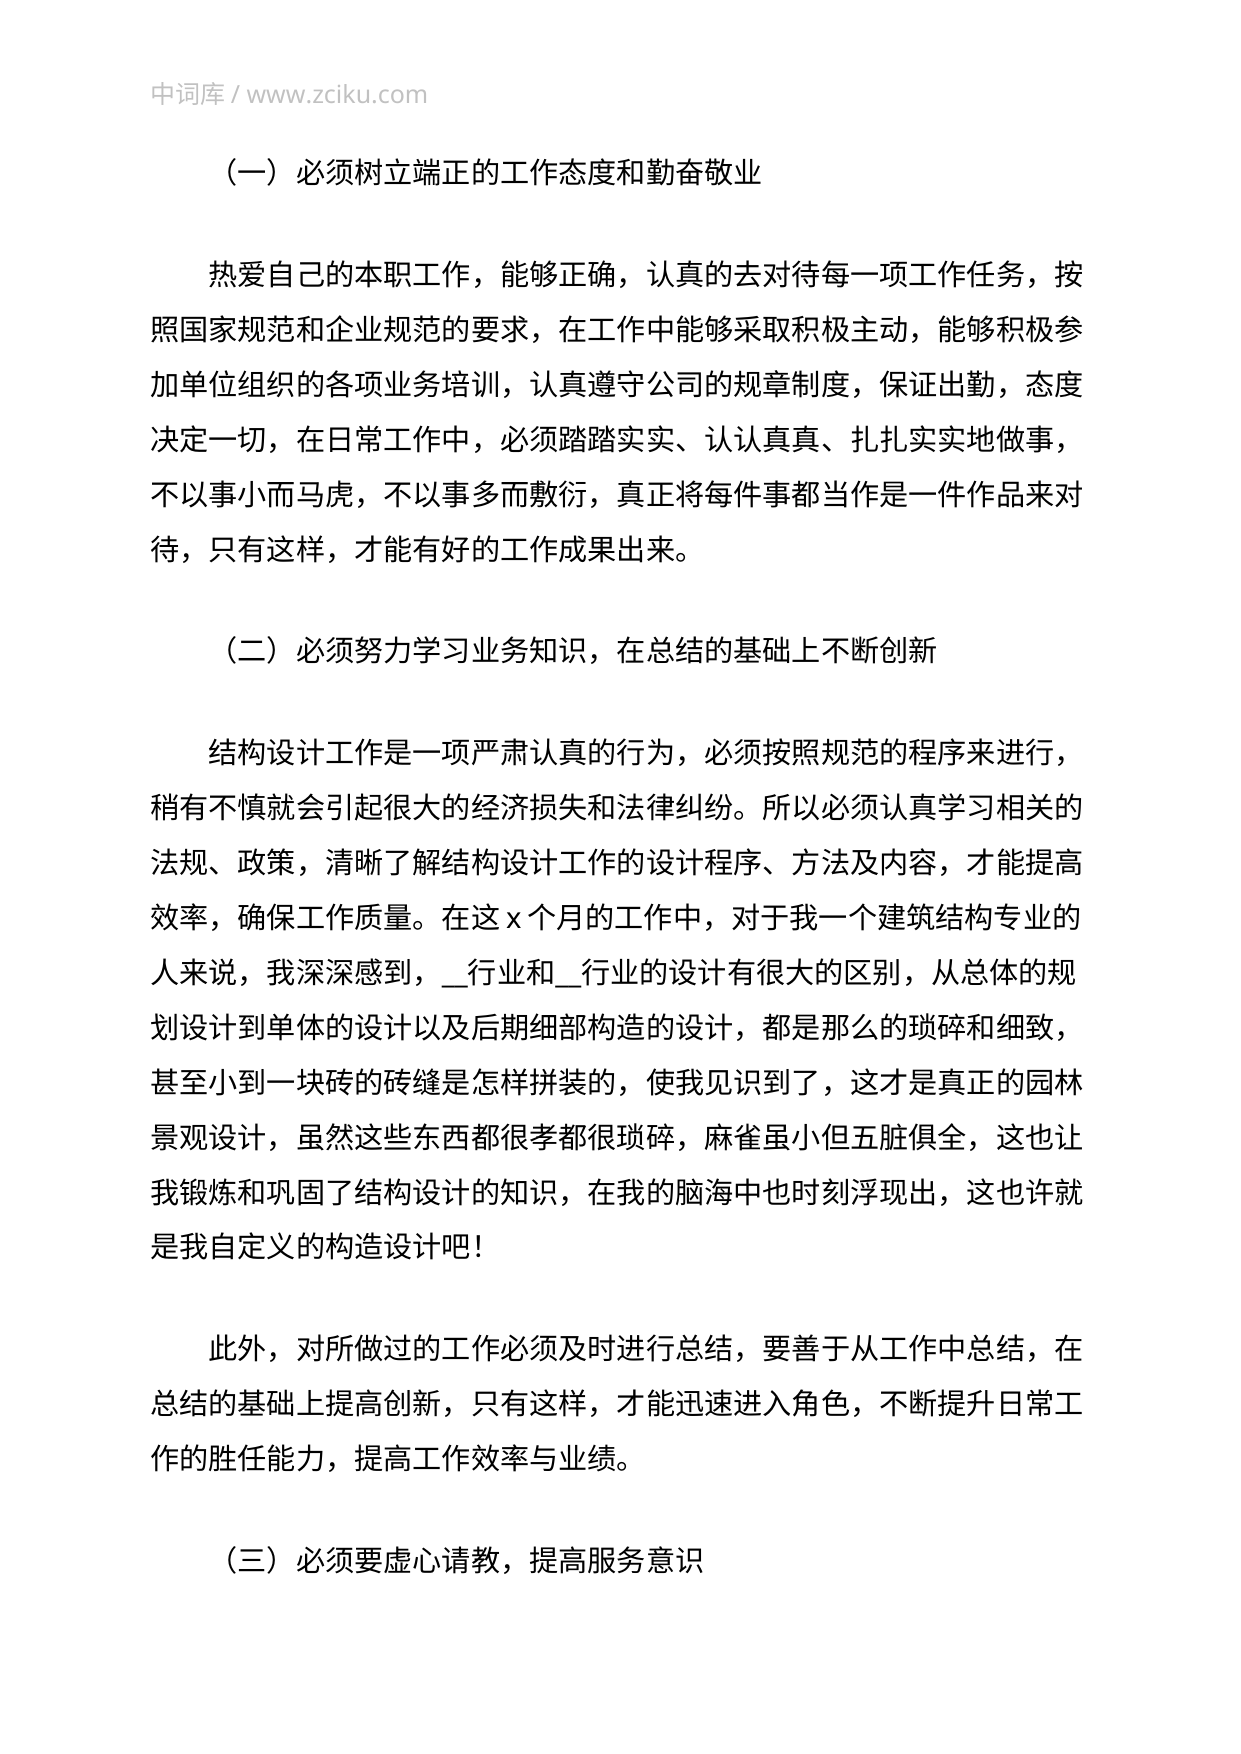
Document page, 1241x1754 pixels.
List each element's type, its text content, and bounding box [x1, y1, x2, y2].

text （三）必须要虚心请教，提高服务意识 [150, 1537, 1090, 1580]
text 热爱自己的本职工作，能够正确，认真的去对待每一项工作任务，按照国家规范和企业规范的要求，在工作中能够采取积极主动，能够积极参加单位组织的各项业务培训，认真遵守公司的规章制度，保证出勤，态度决定一切，在日常工作中，必须踏踏实实、认认真真、扎扎实实地做事，不以事小而马虎，不以事多而敷衍，真正将每件事都当作是一件作品来对待，只有这样，才能有好的工作成果出来。 [150, 252, 1090, 568]
text （二）必须努力学习业务知识，在总结的基础上不断创新 [150, 628, 1090, 670]
text （一）必须树立端正的工作态度和勤奋敬业 [150, 150, 1090, 192]
text 结构设计工作是一项严肃认真的行为，必须按照规范的程序来进行，稍有不慎就会引起很大的经济损失和法律纠纷。所以必须认真学习相关的法规、政策，清晰了解结构设计工作的设计程序、方法及内容，才能提高效率，确保工作质量。在这x个月的工作中，对于我一个建筑结构专业的人来说，我深深感到，__行业和__行业的设计有很大的区别，从总体的规划设计到单体的设计以及后期细部构造的设计，都是那么的琐碎和细致，甚至小到一块砖的砖缝是怎样拼装的，使我见识到了，这才是真正的园林景观设计，虽然这些东西都很孝都很琐碎，麻雀虽小但五脏俱全，这也让我锻炼和巩固了结构设计的知识，在我的脑海中也时刻浮现出，这也许就是我自定义的构造设计吧！ [150, 730, 1090, 1266]
text 此外，对所做过的工作必须及时进行总结，要善于从工作中总结，在总结的基础上提高创新，只有这样，才能迅速进入角色，不断提升日常工作的胜任能力，提高工作效率与业绩。 [150, 1326, 1090, 1478]
